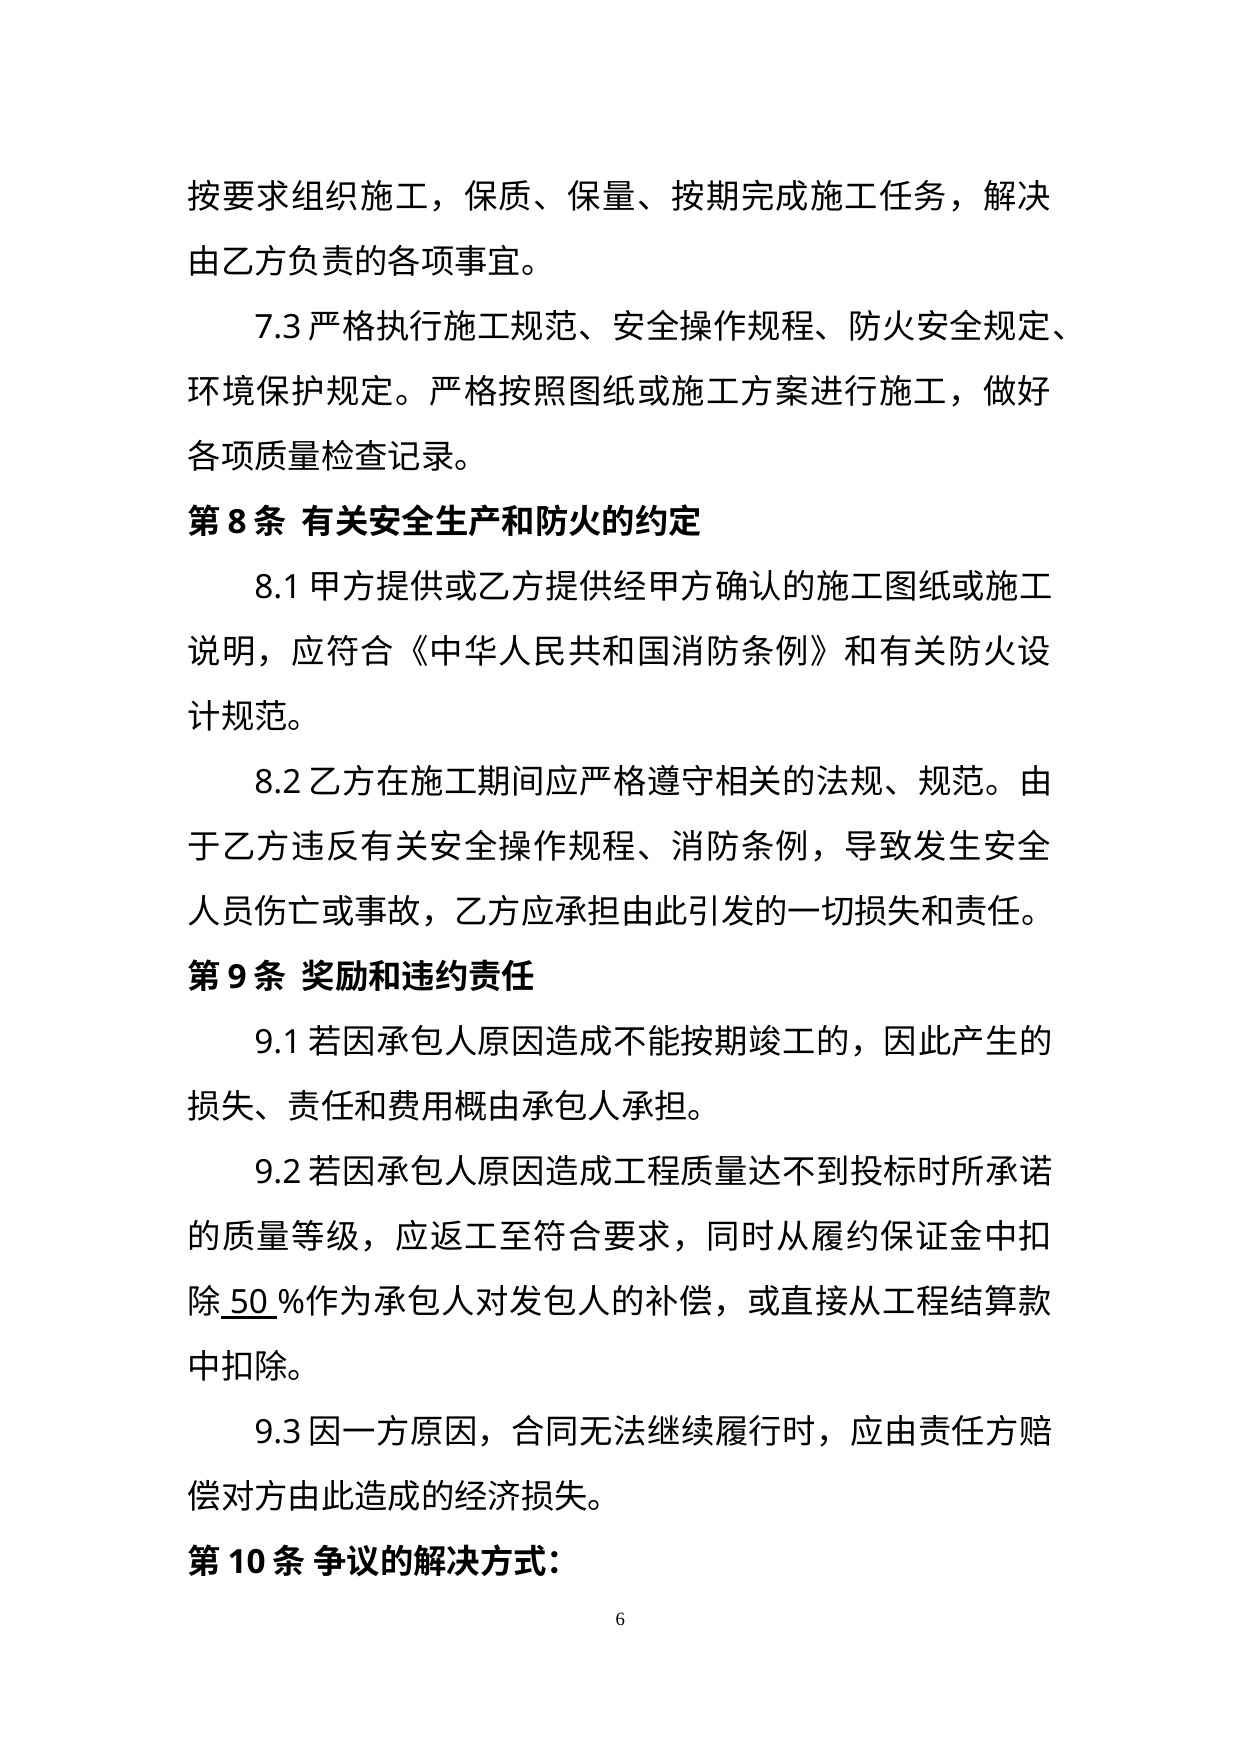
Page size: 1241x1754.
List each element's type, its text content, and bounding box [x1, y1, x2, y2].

text 7.3严格执行施工规范、安全操作规程、防火安全规定、环境保护规定。严格按照图纸或施工方案进行施工，做好各项质量检查记录。 [187, 292, 1053, 487]
text 第10条 争议的解决方式： [187, 1527, 1053, 1592]
text 第9条 奖励和违约责任 [187, 942, 1053, 1007]
text 8.1甲方提供或乙方提供经甲方确认的施工图纸或施工说明，应符合《中华人民共和国消防条例》和有关防火设计规范。 [187, 552, 1053, 747]
text 8.2乙方在施工期间应严格遵守相关的法规、规范。由于乙方违反有关安全操作规程、消防条例，导致发生安全人员伤亡或事故，乙方应承担由此引发的一切损失和责任。 [187, 747, 1053, 942]
text 第8条 有关安全生产和防火的约定 [187, 487, 1053, 552]
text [187, 162, 1053, 292]
text 9.2若因承包人原因造成工程质量达不到投标时所承诺的质量等级，应返工至符合要求，同时从履约保证金中扣除 50 %作为承包人对发包人的补偿，或直接从工程结算款中扣除。 [187, 1137, 1053, 1397]
text 9.3因一方原因，合同无法继续履行时，应由责任方赔偿对方由此造成的经济损失。 [187, 1397, 1053, 1527]
text 9.1若因承包人原因造成不能按期竣工的，因此产生的损失、责任和费用概由承包人承担。 [187, 1007, 1053, 1137]
